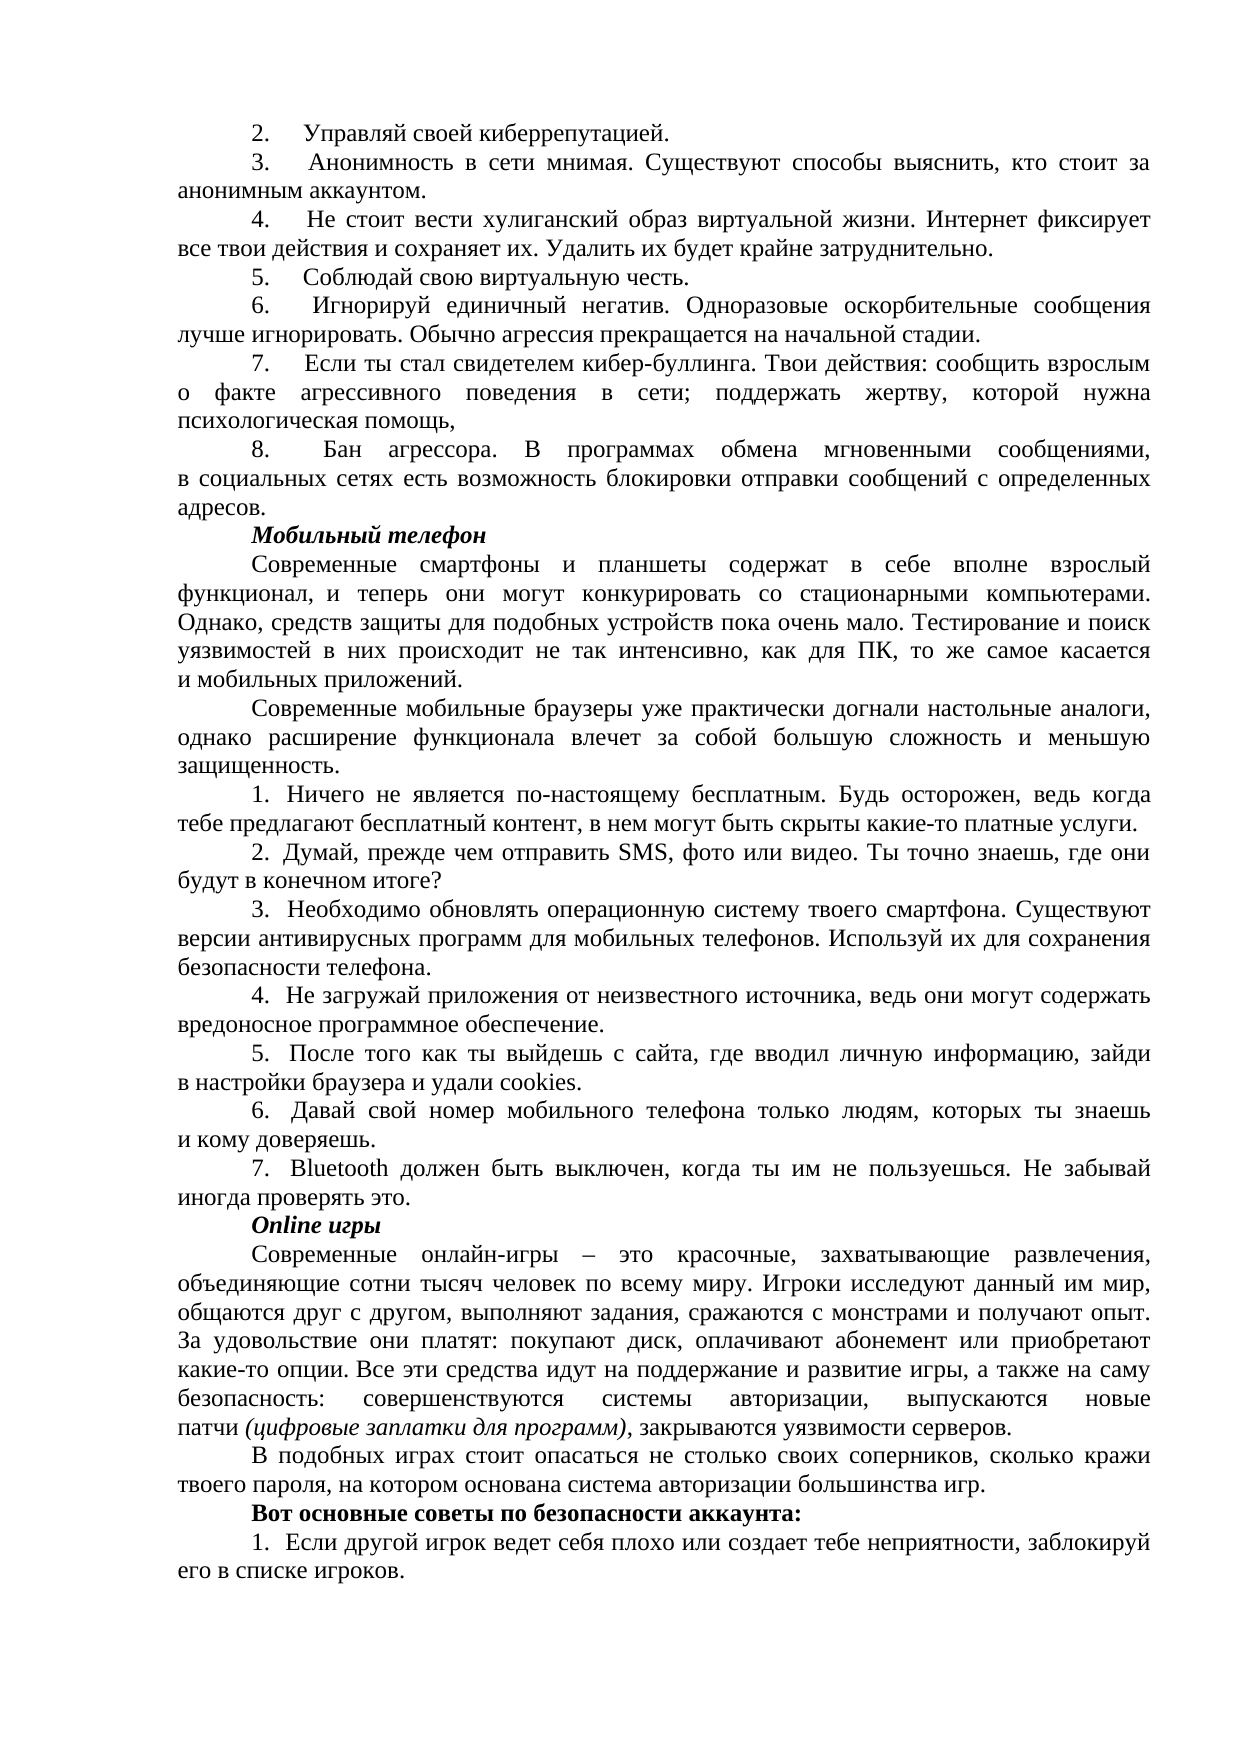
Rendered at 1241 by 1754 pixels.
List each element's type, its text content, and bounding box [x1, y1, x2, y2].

list 4. Не загружай приложения от неизвестного источника, ведь они могут содержать вредоносное программное обеспечение. [177, 981, 1152, 1038]
text 7. Если ты стал свидетелем кибер-буллинга. Твои действия: сообщить взрослым о факте агрессивного поведения в сети; поддержать жертву, которой нужна психологическая помощь, [177, 348, 1152, 434]
list 6. Игнорируй единичный негатив. Одноразовые оскорбительные сообщения лучше игнорировать. Обычно агрессия прекращается на начальной стадии. [177, 291, 1152, 348]
text 2. Управляй своей киберрепутацией. [177, 118, 1152, 147]
text 4. Не стоит вести хулиганский образ виртуальной жизни. Интернет фиксирует все твои действия и сохраняет их. Удалить их будет крайне затруднительно. [177, 204, 1152, 262]
text Вот основные советы по безопасности аккаунта: [177, 1498, 1152, 1527]
list 7. Bluetooth должен быть выключен, когда ты им не пользуешься. Не забывай иногда проверять это. [177, 1153, 1152, 1211]
text 3. Анонимность в сети мнимая. Существуют способы выяснить, кто стоит за анонимным аккаунтом. [177, 147, 1152, 204]
text Современные смартфоны и планшеты содержат в себе вполне взрослый функционал, и теперь они могут конкурировать со стационарными компьютерами. Однако, средств защиты для подобных устройств пока очень мало. Тестирование и поиск уязвимостей в них происходит не так интенсивно, как для ПК, то же самое касается и мобильных приложений. [177, 549, 1152, 693]
text Online игры [177, 1211, 1152, 1239]
text 8. Бан агрессора. В программах обмена мгновенными сообщениями, в социальных сетях есть возможность блокировки отправки сообщений с определенных адресов. [177, 434, 1152, 521]
list 5. После того как ты выйдешь с сайта, где вводил личную информацию, зайди в настройки браузера и удали cookies. [177, 1038, 1152, 1096]
text Мобильный телефон [177, 521, 1152, 549]
list 1. Если другой игрок ведет себя плохо или создает тебе неприятности, заблокируй его в списке игроков. [177, 1527, 1152, 1584]
text Современные мобильные браузеры уже практически догнали настольные аналоги, однако расширение функционала влечет за собой большую сложность и меньшую защищенность. [177, 693, 1152, 779]
text Современные онлайн-игры – это красочные, захватывающие развлечения, объединяющие сотни тысяч человек по всему миру. Игроки исследуют данный им мир, общаются друг с другом, выполняют задания, сражаются с монстрами и получают опыт. За удовольствие они платят: покупают диск, оплачивают абонемент или приобретают какие-то опции. Все эти средства идут на поддержание и развитие игры, а также на саму безопасность: совершенствуются системы авторизации, выпускаются новые патчи (цифровые заплатки для программ), закрываются уязвимости серверов. [177, 1239, 1152, 1441]
list 3. Необходимо обновлять операционную систему твоего смартфона. Существуют версии антивирусных программ для мобильных телефонов. Используй их для сохранения безопасности телефона. [177, 894, 1152, 981]
list 6. Давай свой номер мобильного телефона только людям, которых ты знаешь и кому доверяешь. [177, 1096, 1152, 1153]
list 1. Ничего не является по-настоящему бесплатным. Будь осторожен, ведь когда тебе предлагают бесплатный контент, в нем могут быть скрыты какие-то платные услуги. [177, 779, 1152, 837]
list 2. Думай, прежде чем отправить SMS, фото или видео. Ты точно знаешь, где они будут в конечном итоге? [177, 837, 1152, 894]
text В подобных играх стоит опасаться не столько своих соперников, сколько кражи твоего пароля, на котором основана система авторизации большинства игр. [177, 1441, 1152, 1498]
text 5. Соблюдай свою виртуальную честь. [177, 262, 1152, 291]
